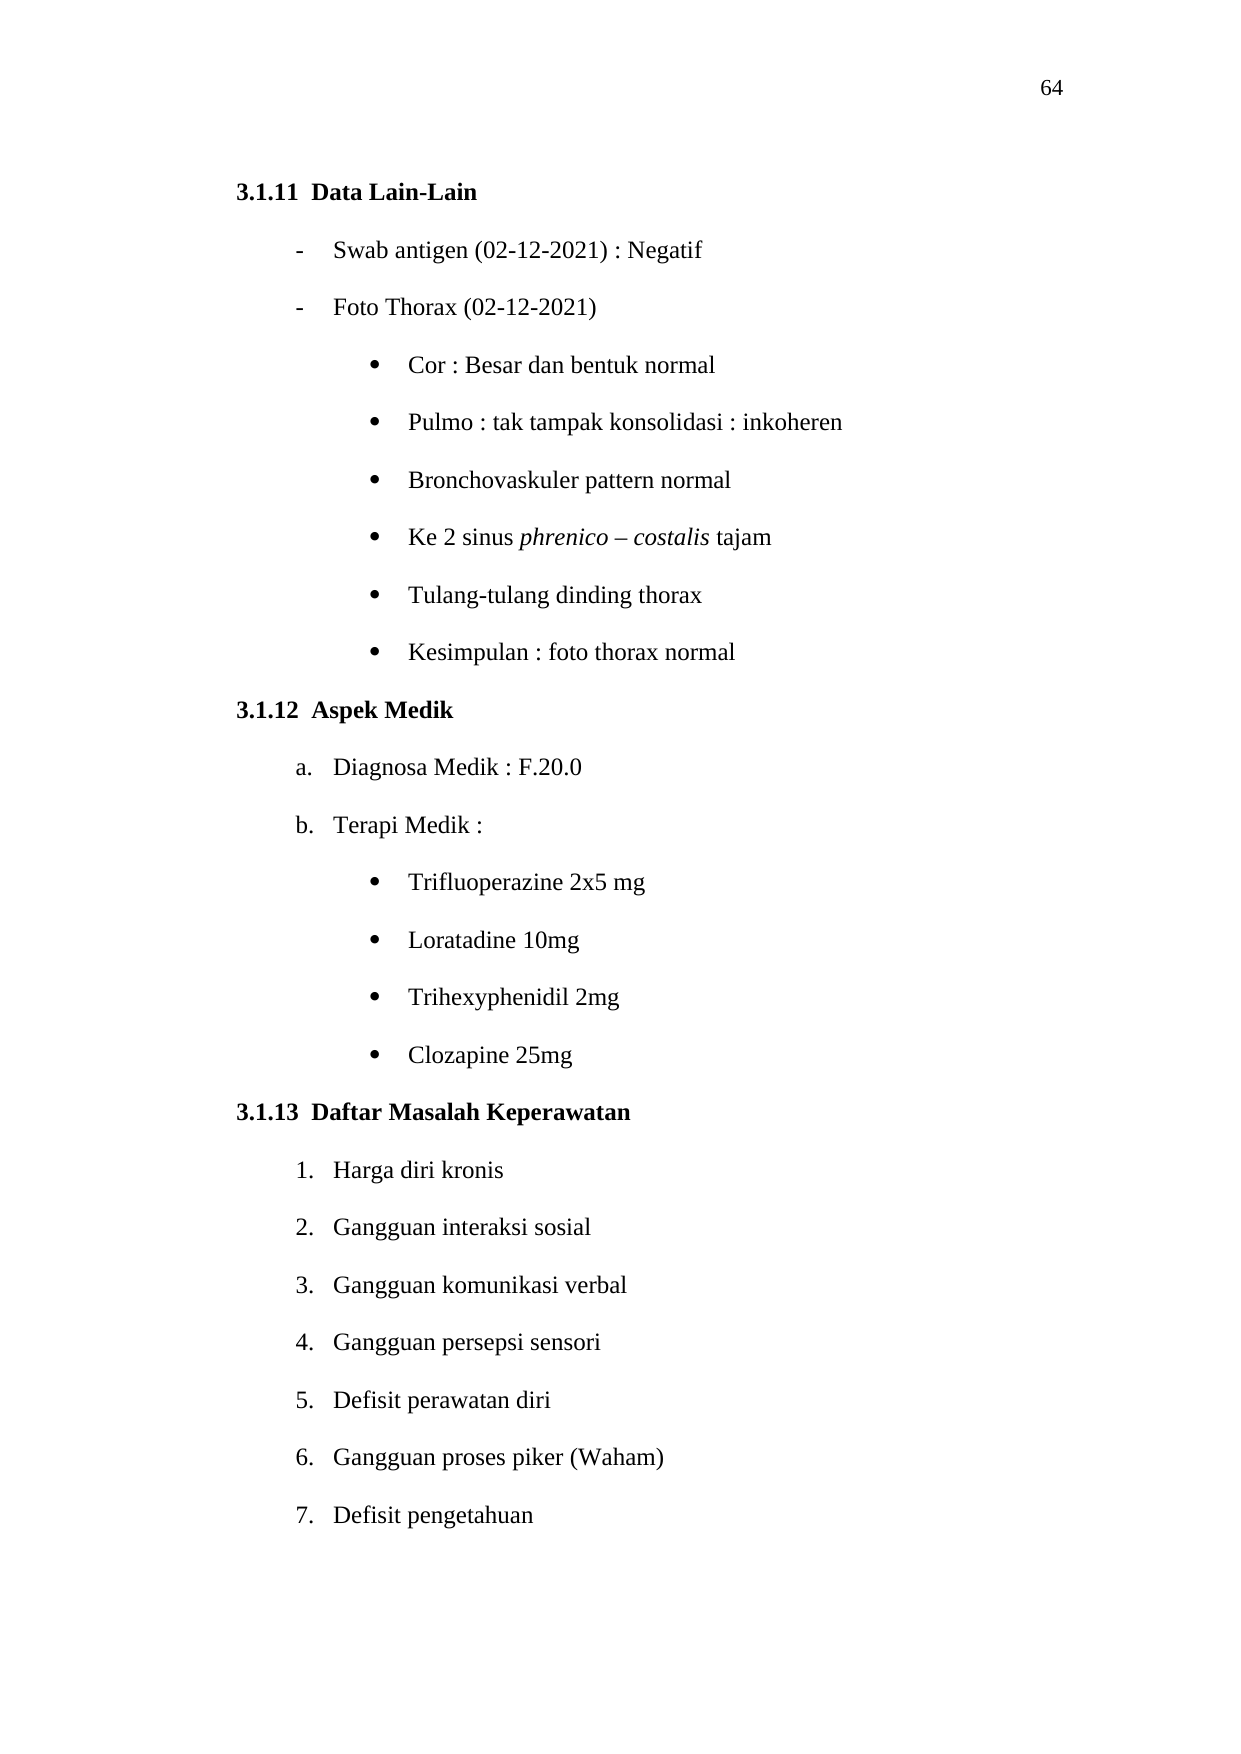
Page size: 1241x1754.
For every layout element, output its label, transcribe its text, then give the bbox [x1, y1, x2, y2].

list Gangguan proses piker (Waham) [295, 1442, 1063, 1471]
list Terapi Medik : [295, 810, 1063, 838]
list Cor : Besar dan bentuk normal [370, 350, 1063, 378]
list Swab antigen (02-12-2021) : Negatif [295, 235, 1063, 263]
list Pulmo : tak tampak konsolidasi : inkoheren [370, 407, 1063, 436]
list Clozapine 25mg [370, 1040, 1063, 1068]
list Harga diri kronis [295, 1155, 1063, 1183]
list Diagnosa Medik : F.20.0 [295, 752, 1063, 781]
list Tulang-tulang dinding thorax [370, 580, 1063, 608]
list Defisit perawatan diri [295, 1385, 1063, 1413]
list Kesimpulan : foto thorax normal [370, 637, 1063, 666]
list Loratadine 10mg [370, 925, 1063, 953]
list Daftar Masalah Keperawatan [236, 1097, 1063, 1126]
list Gangguan interaksi sosial [295, 1212, 1063, 1241]
list Foto Thorax (02-12-2021) [295, 292, 1063, 321]
list Aspek Medik [236, 695, 1063, 723]
list Data Lain-Lain [236, 177, 1063, 206]
list Defisit pengetahuan [295, 1500, 1063, 1528]
list Trihexyphenidil 2mg [370, 982, 1063, 1011]
list Gangguan komunikasi verbal [295, 1270, 1063, 1298]
list Trifluoperazine 2x5 mg [370, 867, 1063, 896]
list Ke 2 sinus phrenico – costalis tajam [370, 522, 1063, 551]
list Bronchovaskuler pattern normal [370, 465, 1063, 493]
list Gangguan persepsi sensori [295, 1327, 1063, 1356]
